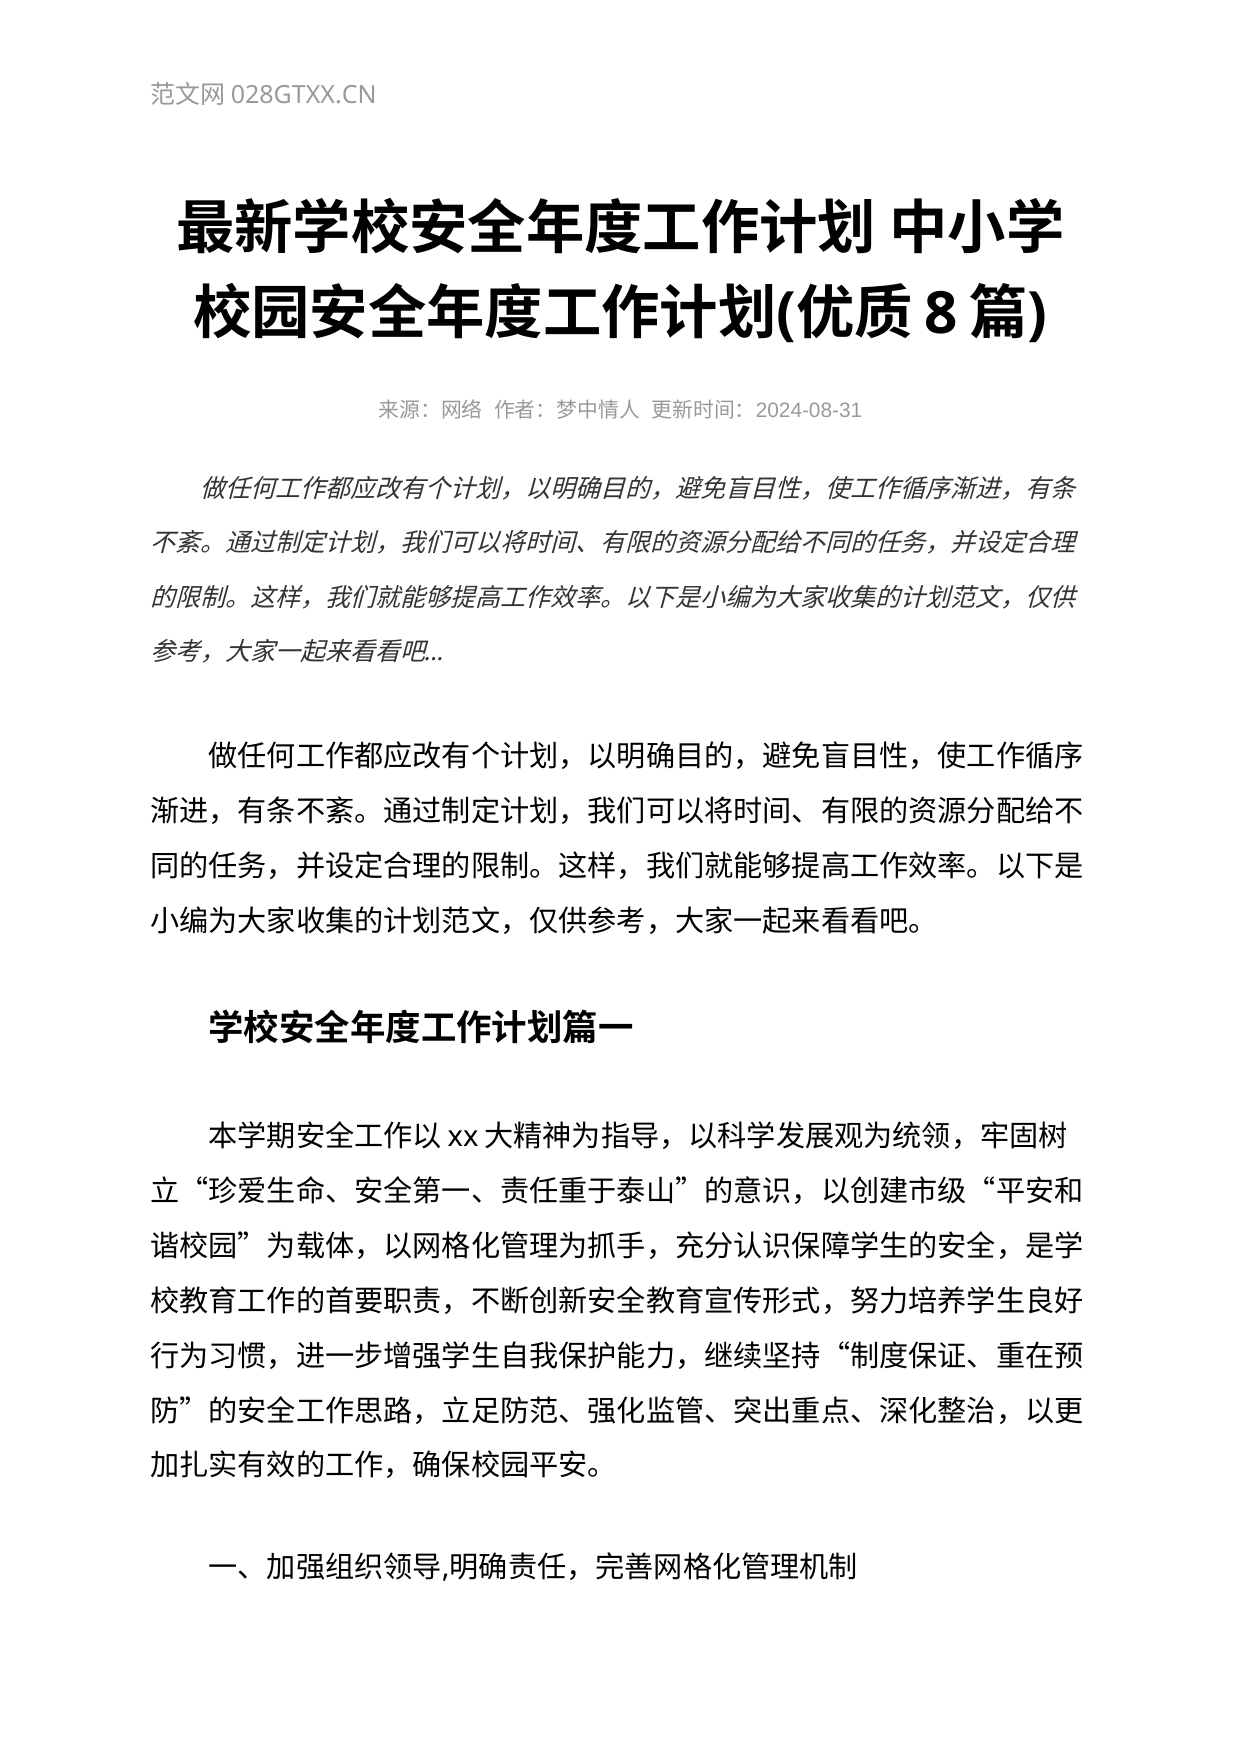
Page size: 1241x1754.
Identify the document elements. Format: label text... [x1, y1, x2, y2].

text 学校安全年度工作计划篇一 [150, 999, 1090, 1050]
text 本学期安全工作以xx大精神为指导，以科学发展观为统领，牢固树立“珍爱生命、安全第一、责任重于泰山”的意识，以创建市级“平安和谐校园”为载体，以网格化管理为抓手，充分认识保障学生的安全，是学校教育工作的首要职责，不断创新安全教育宣传形式，努力培养学生良好行为习惯，进一步增强学生自我保护能力，继续坚持“制度保证、重在预防”的安全工作思路，立足防范、强化监管、突出重点、深化整治，以更加扎实有效的工作，确保校园平安。 [150, 1112, 1090, 1484]
text 一、加强组织领导,明确责任，完善网格化管理机制 [150, 1544, 1090, 1586]
text 做任何工作都应改有个计划，以明确目的，避免盲目性，使工作循序渐进，有条不紊。通过制定计划，我们可以将时间、有限的资源分配给不同的任务，并设定合理的限制。这样，我们就能够提高工作效率。以下是小编为大家收集的计划范文，仅供参考，大家一起来看看吧... [150, 468, 1090, 668]
text 来源：网络 作者：梦中情人 更新时间：2024-08-31 [150, 397, 1090, 421]
subtitle 最新学校安全年度工作计划 中小学校园安全年度工作计划(优质8篇) [150, 181, 1090, 351]
text 做任何工作都应改有个计划，以明确目的，避免盲目性，使工作循序渐进，有条不紊。通过制定计划，我们可以将时间、有限的资源分配给不同的任务，并设定合理的限制。这样，我们就能够提高工作效率。以下是小编为大家收集的计划范文，仅供参考，大家一起来看看吧。 [150, 733, 1090, 939]
